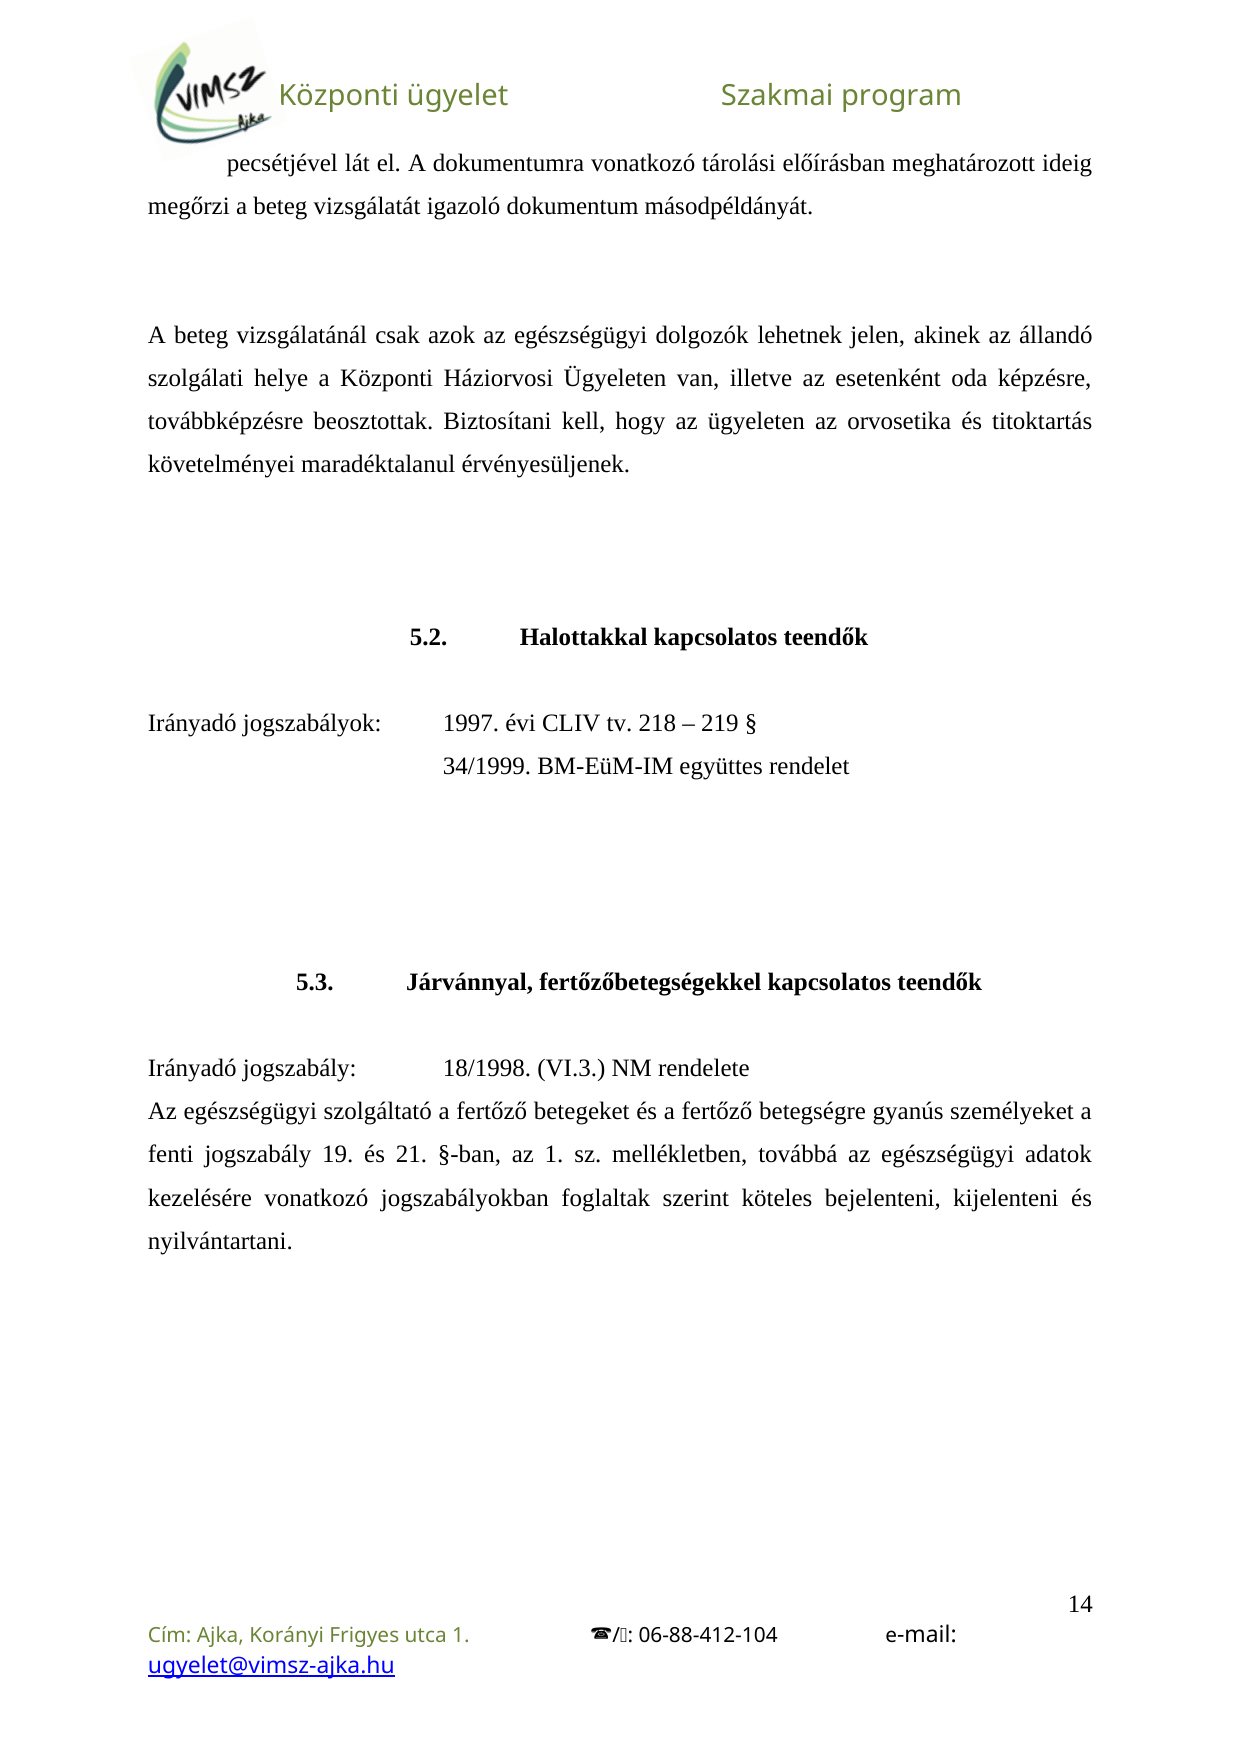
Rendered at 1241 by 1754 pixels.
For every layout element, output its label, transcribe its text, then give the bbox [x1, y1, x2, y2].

text A beteg vizsgálatánál csak azok az egészségügyi dolgozók lehetnek jelen, akinek az állandó szolgálati helye a Központi Háziorvosi Ügyeleten van, illetve az esetenként oda képzésre, továbbképzésre beosztottak. Biztosítani kell, hogy az ügyeleten az orvosetika és titoktartás követelményei maradéktalanul érvényesüljenek. [148, 320, 1093, 478]
text Irányadó jogszabályok: 1997. évi CLIV tv. 218 – 219 § [148, 708, 1093, 737]
text Az egészségügyi szolgáltató a fertőző betegeket és a fertőző betegségre gyanús személyeket a fenti jogszabály 19. és 21. §-ban, az 1. sz. mellékletben, továbbá az egészségügyi adatok kezelésére vonatkozó jogszabályokban foglaltak szerint köteles bejelenteni, kijelenteni és nyilvántartani. [148, 1096, 1093, 1254]
text 34/1999. BM-EüM-IM együttes rendelet [369, 751, 1093, 780]
subtitle Járvánnyal, fertőzőbetegségekkel kapcsolatos teendők [185, 967, 1093, 996]
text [148, 148, 1093, 219]
subtitle Halottakkal kapcsolatos teendők [185, 622, 1093, 651]
text Irányadó jogszabály: 18/1998. (VI.3.) NM rendelete [148, 1053, 1093, 1082]
